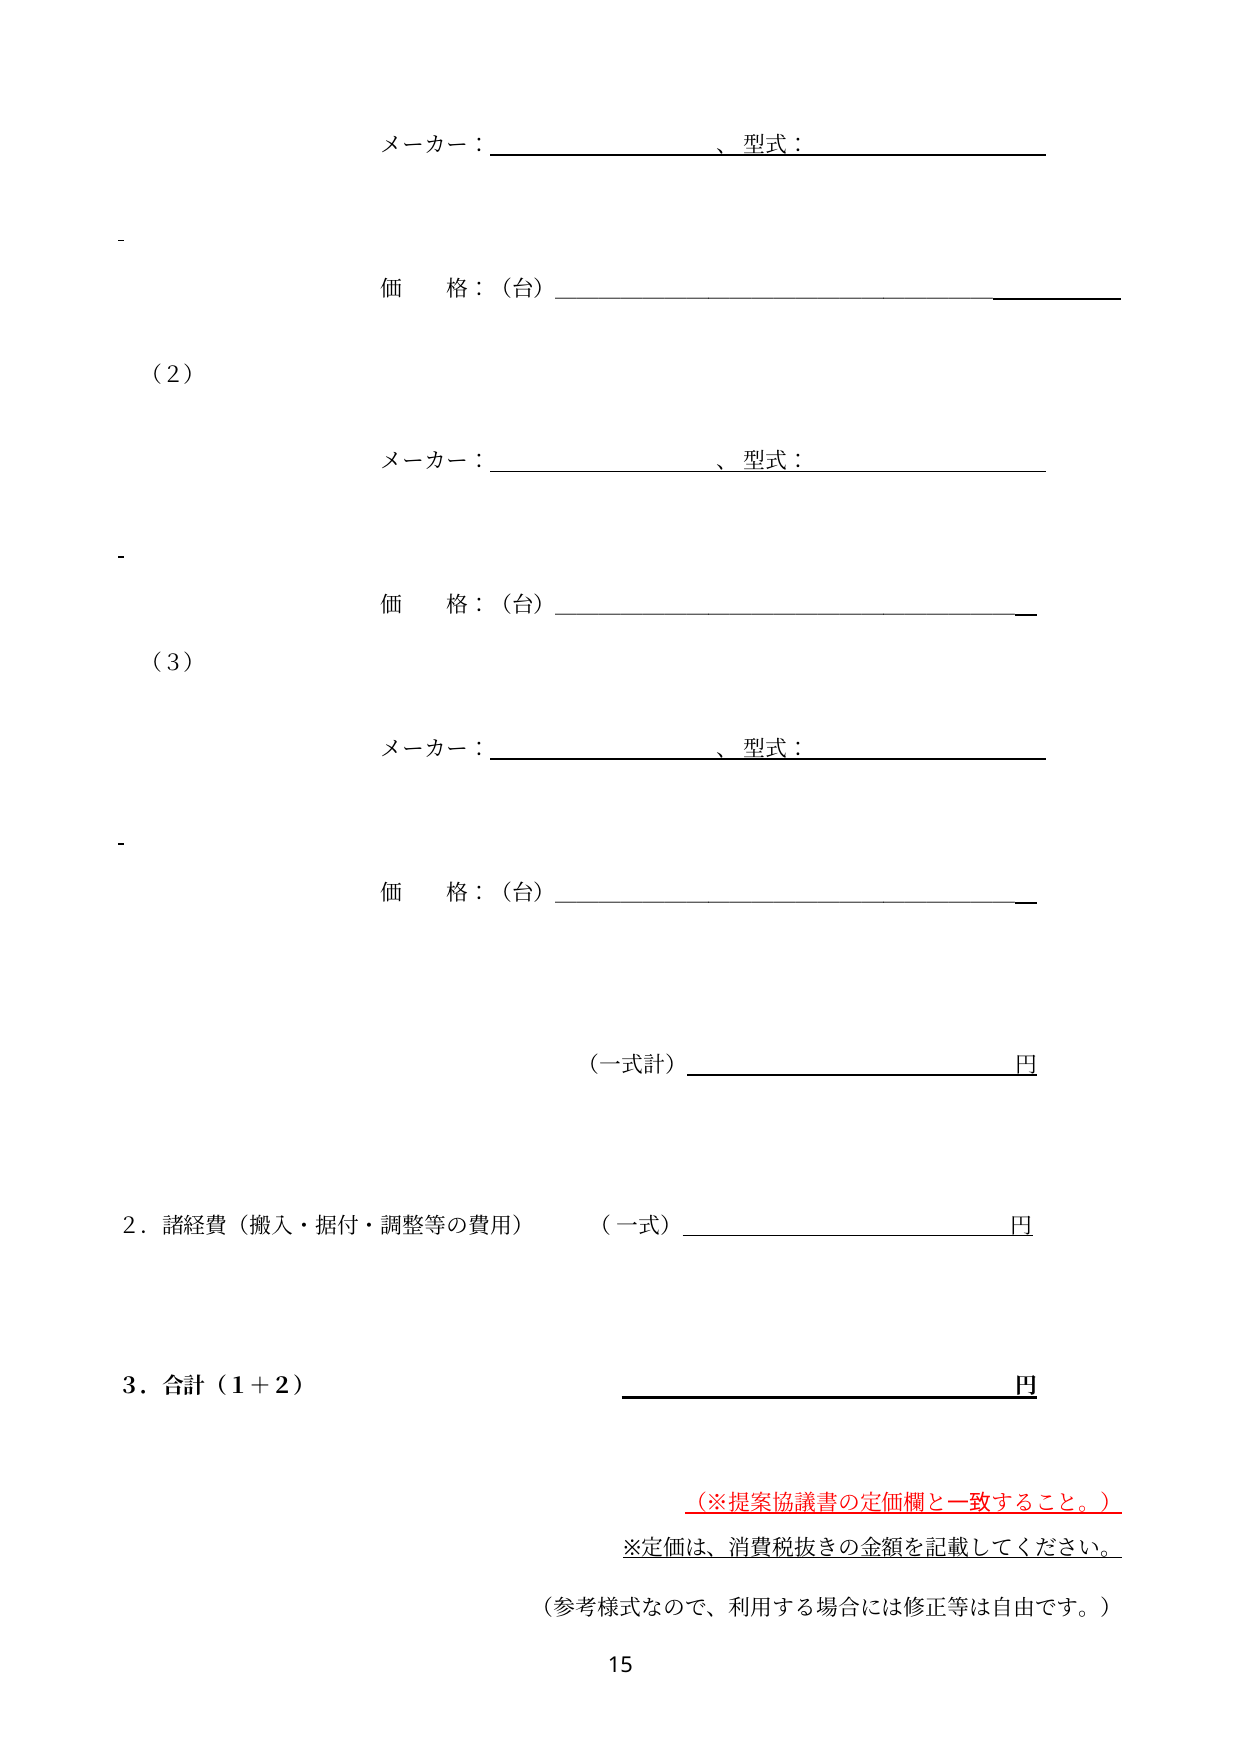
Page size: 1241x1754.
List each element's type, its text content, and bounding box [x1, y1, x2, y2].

text ２．諸経費（搬入・据付・調整等の費用） （ 一式） 円 [118, 1195, 1122, 1252]
text （３） [118, 632, 1122, 689]
text ３．合計（１＋２） 円 [118, 1355, 1122, 1413]
text ※定価は、消費税抜きの金額を記載してください。 [118, 1530, 1122, 1561]
text （※提案協議書の定価欄と一致すること。） [118, 1472, 1122, 1530]
text 価 格：（台）＿＿＿＿＿＿＿＿＿＿＿＿＿＿＿＿＿＿＿＿ [118, 258, 1122, 316]
text （参考様式なので、利用する場合には修正等は自由です。） [118, 1577, 1122, 1634]
text メーカー： 、 型式： ｌ [118, 431, 1122, 488]
text （２） [118, 344, 1122, 402]
text 価 格：（台）＿＿＿＿＿＿＿＿＿＿＿＿＿＿＿＿＿＿＿＿＿ [118, 574, 1122, 632]
text メーカー： 、 型式： ｌ [118, 718, 1122, 776]
text メーカー： 、 型式： ｌ [118, 114, 1122, 172]
text （一式計） 円 [118, 1034, 1122, 1092]
text 価 格：（台）＿＿＿＿＿＿＿＿＿＿＿＿＿＿＿＿＿＿＿＿＿ [118, 862, 1122, 919]
